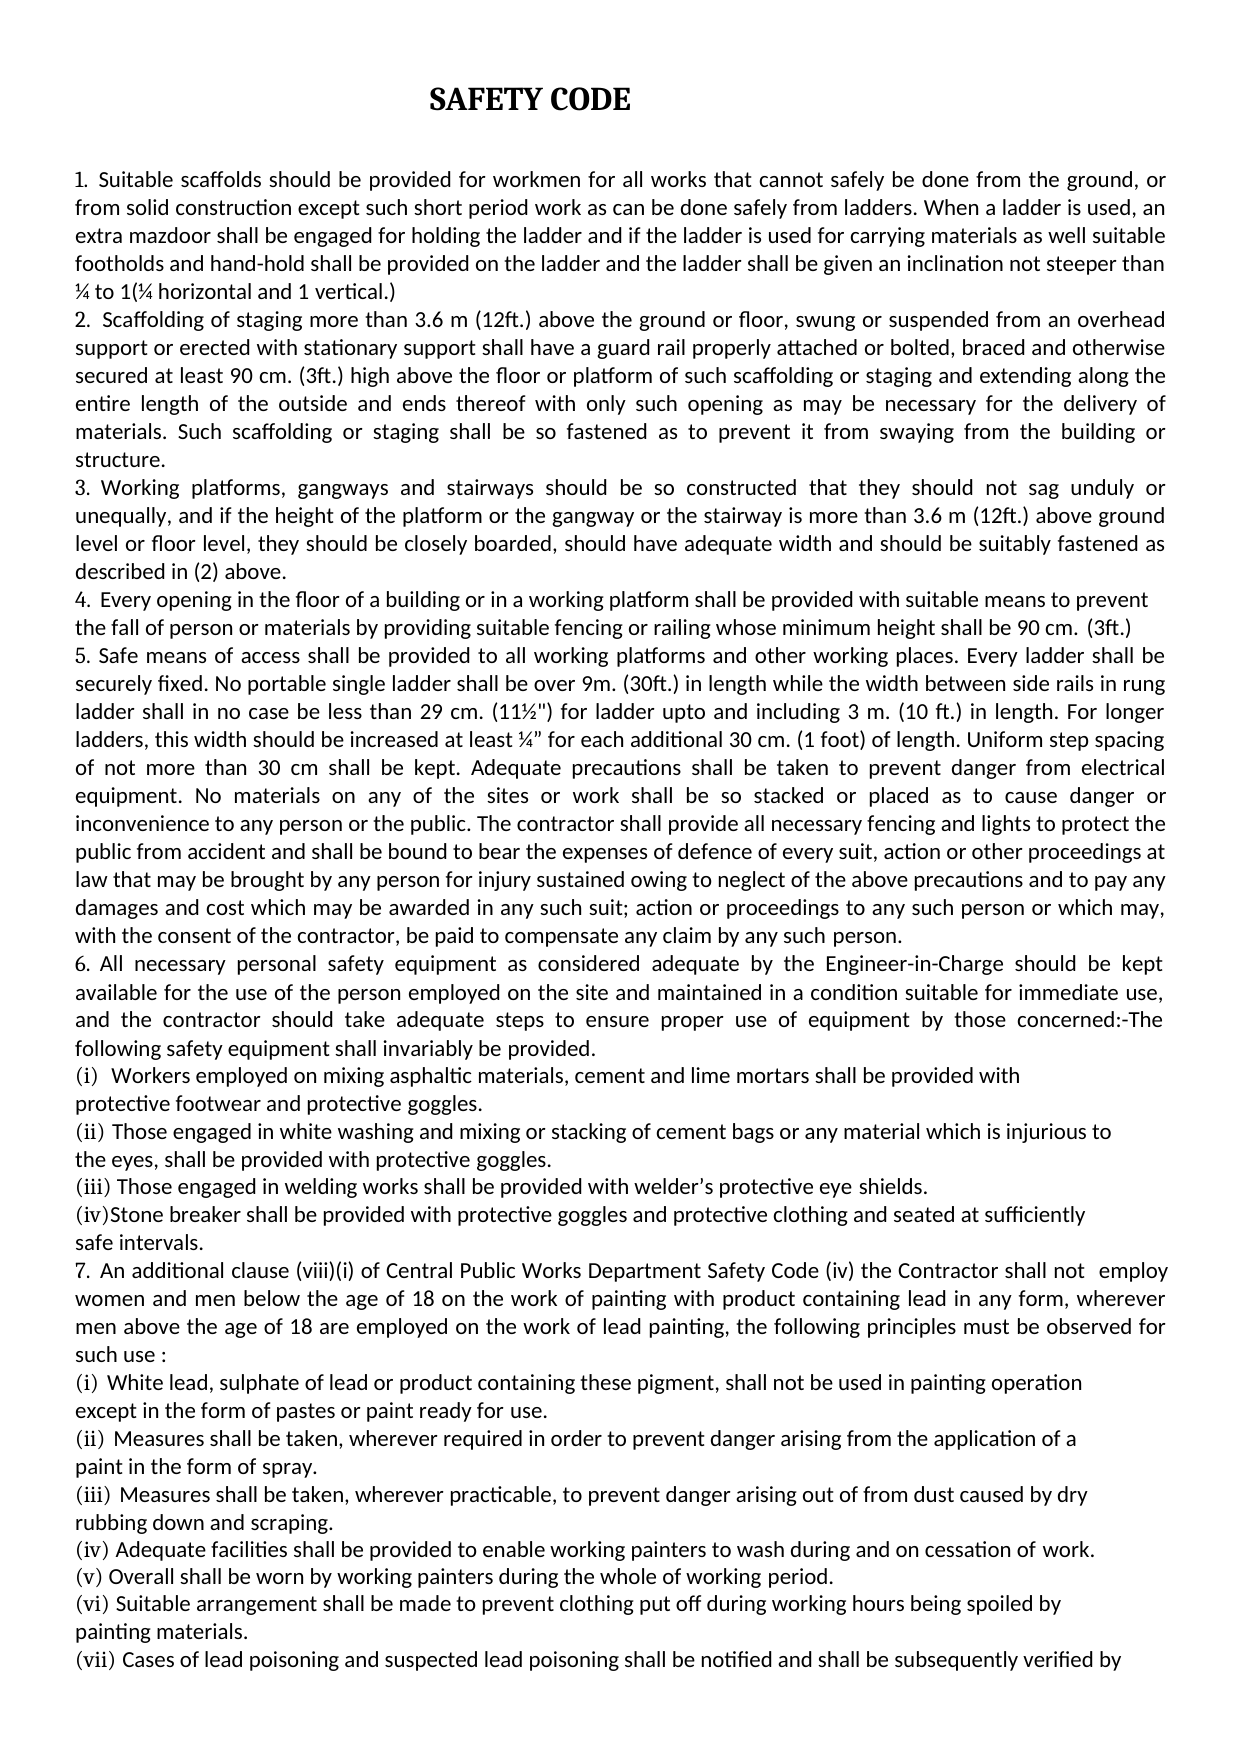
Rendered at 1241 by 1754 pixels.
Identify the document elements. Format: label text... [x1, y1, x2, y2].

list Every opening in the floor of a building or in a working platform shall be provided with suitable means to prevent the fall of person or materials by providing suitable fencing or railing whose minimum height shall be 90 cm. (3ft.) [75, 585, 1168, 641]
list Working platforms, gangways and stairways should be so constructed that they should not sag unduly or unequally, and if the height of the platform or the gangway or the stairway is more than 3.6 m (12ft.) above ground level or floor level, they should be closely boarded, should have adequate width and should be suitably fastened as described in (2) above. [75, 473, 1168, 585]
list Stone breaker shall be provided with protective goggles and protective clothing and seated at sufficiently safe intervals. [75, 1200, 1129, 1256]
list Measures shall be taken, wherever practicable, to prevent danger arising out of from dust caused by dry rubbing down and scraping. [75, 1480, 1133, 1536]
list Suitable arrangement shall be made to prevent clothing put off during working hours being spoiled by painting materials. [75, 1589, 1112, 1646]
list Safe means of access shall be provided to all working platforms and other working places. Every ladder shall be securely fixed. No portable single ladder shall be over 9m. (30ft.) in length while the width between side rails in rung ladder shall in no case be less than 29 cm. (11½") for ladder upto and including 3 m. (10 ft.) in length. For longer ladders, this width should be increased at least ¼” for each additional 30 cm. (1 foot) of length. Uniform step spacing of not more than 30 cm shall be kept. Adequate precautions shall be taken to prevent danger from electrical equipment. No materials on any of the sites or work shall be so stacked or placed as to cause danger or inconvenience to any person or the public. The contractor shall provide all necessary fencing and lights to protect the public from accident and shall be bound to bear the expenses of defence of every suit, action or other proceedings at law that may be brought by any person for injury sustained owing to neglect of the above precautions and to pay any damages and cost which may be awarded in any such suit; action or proceedings to any such person or which may, with the consent of the contractor, be paid to compensate any claim by any such person. [75, 641, 1168, 949]
list Workers employed on mixing asphaltic materials, cement and lime mortars shall be provided with protective footwear and protective goggles. [75, 1062, 1071, 1117]
list Adequate facilities shall be provided to enable working painters to wash during and on cessation of work. [75, 1536, 1186, 1563]
list All necessary personal safety equipment as considered adequate by the Engineer-in-Charge should be kept available for the use of the person employed on the site and maintained in a condition suitable for immediate use, and the contractor should take adequate steps to ensure proper use of equipment by those concerned:-The following safety equipment shall invariably be provided. [75, 949, 1166, 1062]
list Suitable scaffolds should be provided for workmen for all works that cannot safely be done from the ground, or from solid construction except such short period work as can be done safely from ladders. When a ladder is used, an extra mazdoor shall be engaged for holding the ladder and if the ladder is used for carrying materials as well suitable footholds and hand-hold shall be provided on the ladder and the ladder shall be given an inclination not steeper than ¼ to 1(¼ horizontal and 1 vertical.) [75, 165, 1168, 305]
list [75, 1646, 1142, 1673]
list An additional clause (viii)(i) of Central Public Works Department Safety Code (iv) the Contractor shall not employ women and men below the age of 18 on the work of painting with product containing lead in any form, wherever men above the age of 18 are employed on the work of lead painting, the following principles must be observed for such use : [75, 1256, 1168, 1368]
list Scaffolding of staging more than 3.6 m (12ft.) above the ground or floor, swung or suspended from an overhead support or erected with stationary support shall have a guard rail properly attached or bolted, braced and otherwise secured at least 90 cm. (3ft.) high above the floor or platform of such scaffolding or staging and extending along the entire length of the outside and ends thereof with only such opening as may be necessary for the delivery of materials. Such scaffolding or staging shall be so fastened as to prevent it from swaying from the building or structure. [75, 305, 1168, 473]
subtitle SAFETY CODE [48, 81, 1013, 119]
list Those engaged in white washing and mixing or stacking of cement bags or any material which is injurious to the eyes, shall be provided with protective goggles. [75, 1117, 1143, 1173]
list White lead, sulphate of lead or product containing these pigment, shall not be used in painting operation except in the form of pastes or paint ready for use. [75, 1368, 1125, 1424]
list Those engaged in welding works shall be provided with welder’s protective eye shields. [75, 1173, 1186, 1200]
list Overall shall be worn by working painters during the whole of working period. [75, 1563, 1186, 1589]
list Measures shall be taken, wherever required in order to prevent danger arising from the application of a paint in the form of spray. [75, 1424, 1124, 1480]
